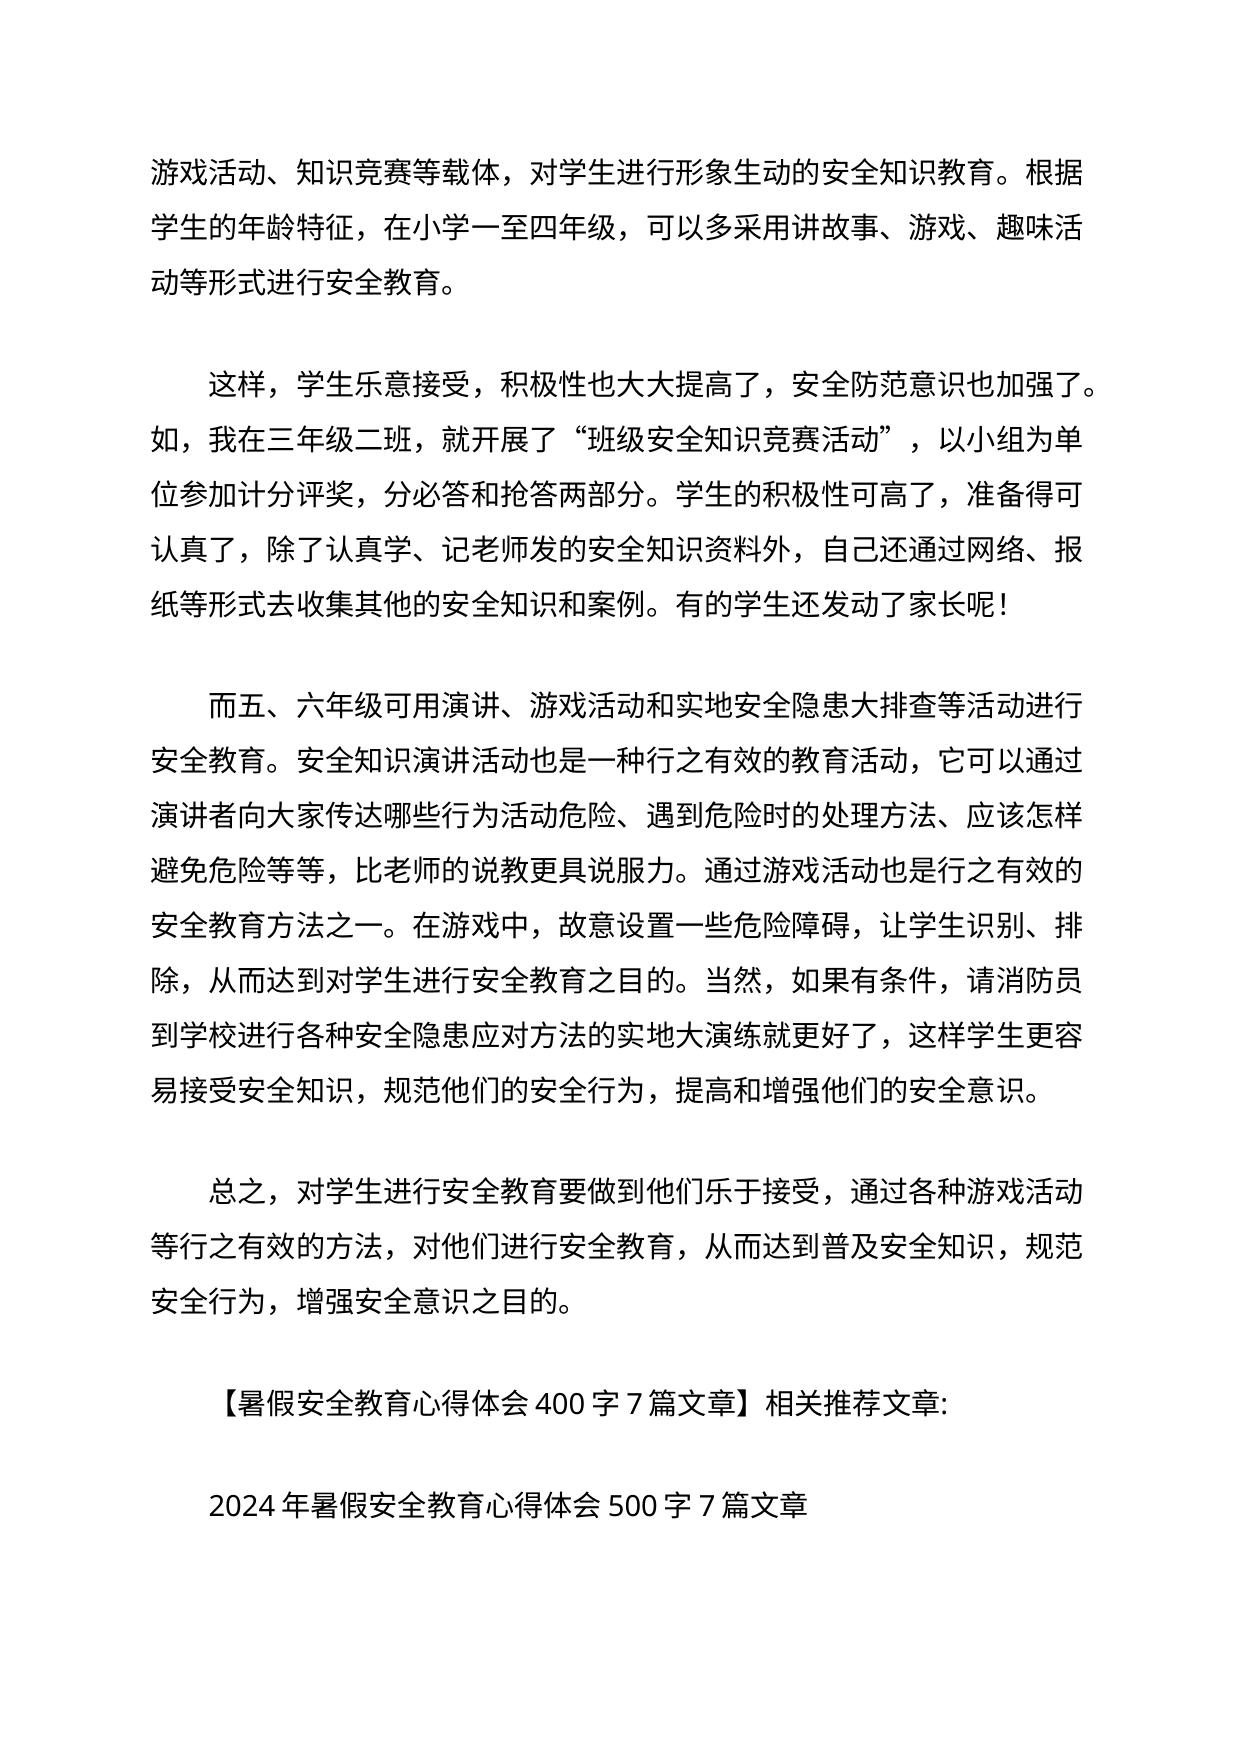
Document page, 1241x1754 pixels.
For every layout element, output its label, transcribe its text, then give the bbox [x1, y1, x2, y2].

text 而五、六年级可用演讲、游戏活动和实地安全隐患大排查等活动进行安全教育。安全知识演讲活动也是一种行之有效的教育活动，它可以通过演讲者向大家传达哪些行为活动危险、遇到危险时的处理方法、应该怎样避免危险等等，比老师的说教更具说服力。通过游戏活动也是行之有效的安全教育方法之一。在游戏中，故意设置一些危险障碍，让学生识别、排除，从而达到对学生进行安全教育之目的。当然，如果有条件，请消防员到学校进行各种安全隐患应对方法的实地大演练就更好了，这样学生更容易接受安全知识，规范他们的安全行为，提高和增强他们的安全意识。 [150, 683, 1090, 1109]
text 总之，对学生进行安全教育要做到他们乐于接受，通过各种游戏活动等行之有效的方法，对他们进行安全教育，从而达到普及安全知识，规范安全行为，增强安全意识之目的。 [150, 1169, 1090, 1321]
text 【暑假安全教育心得体会400字7篇文章】相关推荐文章: [150, 1381, 1090, 1423]
text 这样，学生乐意接受，积极性也大大提高了，安全防范意识也加强了。如，我在三年级二班，就开展了“班级安全知识竞赛活动”，以小组为单位参加计分评奖，分必答和抢答两部分。学生的积极性可高了，准备得可认真了，除了认真学、记老师发的安全知识资料外，自己还通过网络、报纸等形式去收集其他的安全知识和案例。有的学生还发动了家长呢！ [150, 362, 1090, 623]
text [150, 150, 1090, 302]
text 2024年暑假安全教育心得体会500字7篇文章 [150, 1482, 1090, 1525]
